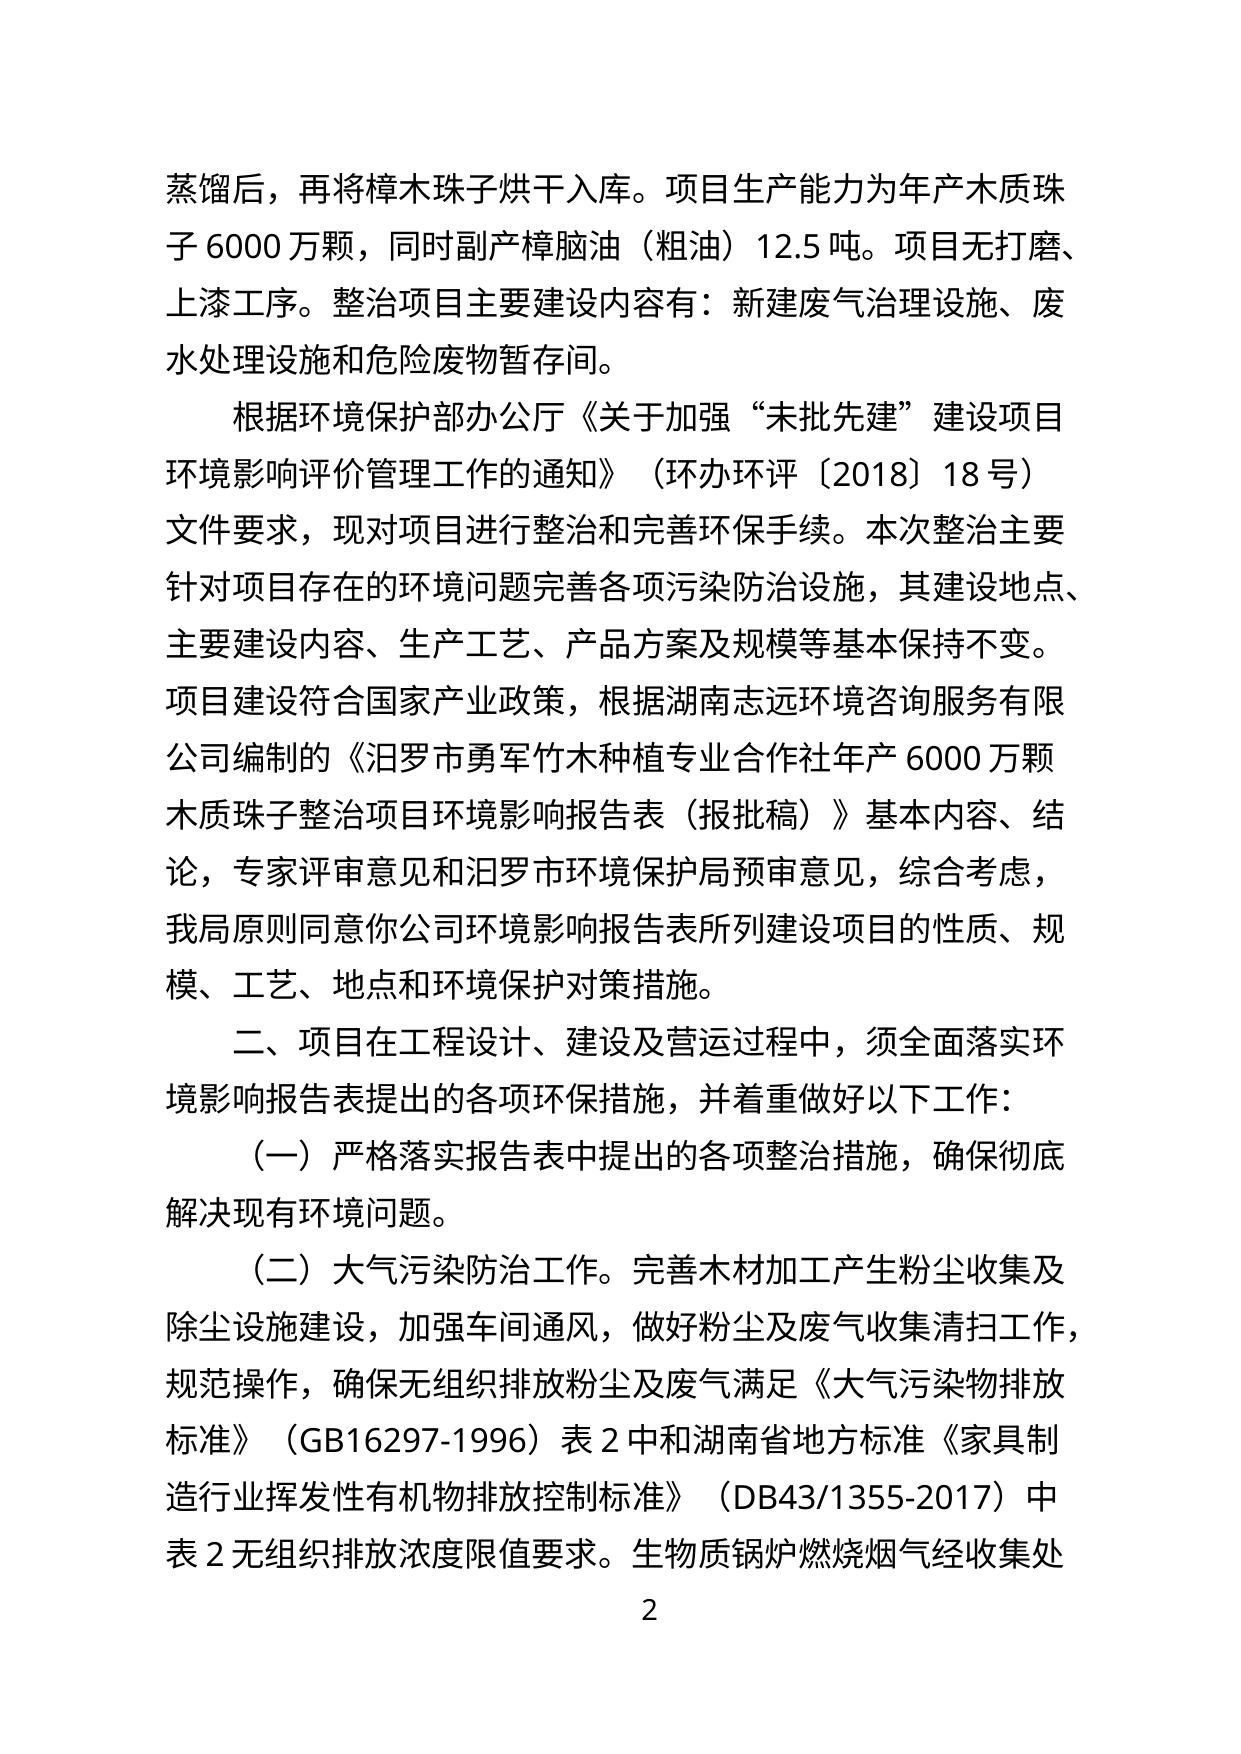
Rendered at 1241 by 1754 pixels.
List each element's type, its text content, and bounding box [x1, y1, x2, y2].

text 二、项目在工程设计、建设及营运过程中，须全面落实环境影响报告表提出的各项环保措施，并着重做好以下工作： [165, 1012, 1075, 1126]
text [165, 1239, 1075, 1581]
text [165, 159, 1075, 386]
text 根据环境保护部办公厅《关于加强“未批先建”建设项目环境影响评价管理工作的通知》（环办环评〔2018〕18号）文件要求，现对项目进行整治和完善环保手续。本次整治主要针对项目存在的环境问题完善各项污染防治设施，其建设地点、主要建设内容、生产工艺、产品方案及规模等基本保持不变。项目建设符合国家产业政策，根据湖南志远环境咨询服务有限公司编制的《汨罗市勇军竹木种植专业合作社年产6000万颗木质珠子整治项目环境影响报告表（报批稿）》基本内容、结论，专家评审意见和汩罗市环境保护局预审意见，综合考虑，我局原则同意你公司环境影响报告表所列建设项目的性质、规模、工艺、地点和环境保护对策措施。 [165, 386, 1075, 1012]
text （一）严格落实报告表中提出的各项整治措施，确保彻底解决现有环境问题。 [165, 1126, 1075, 1239]
